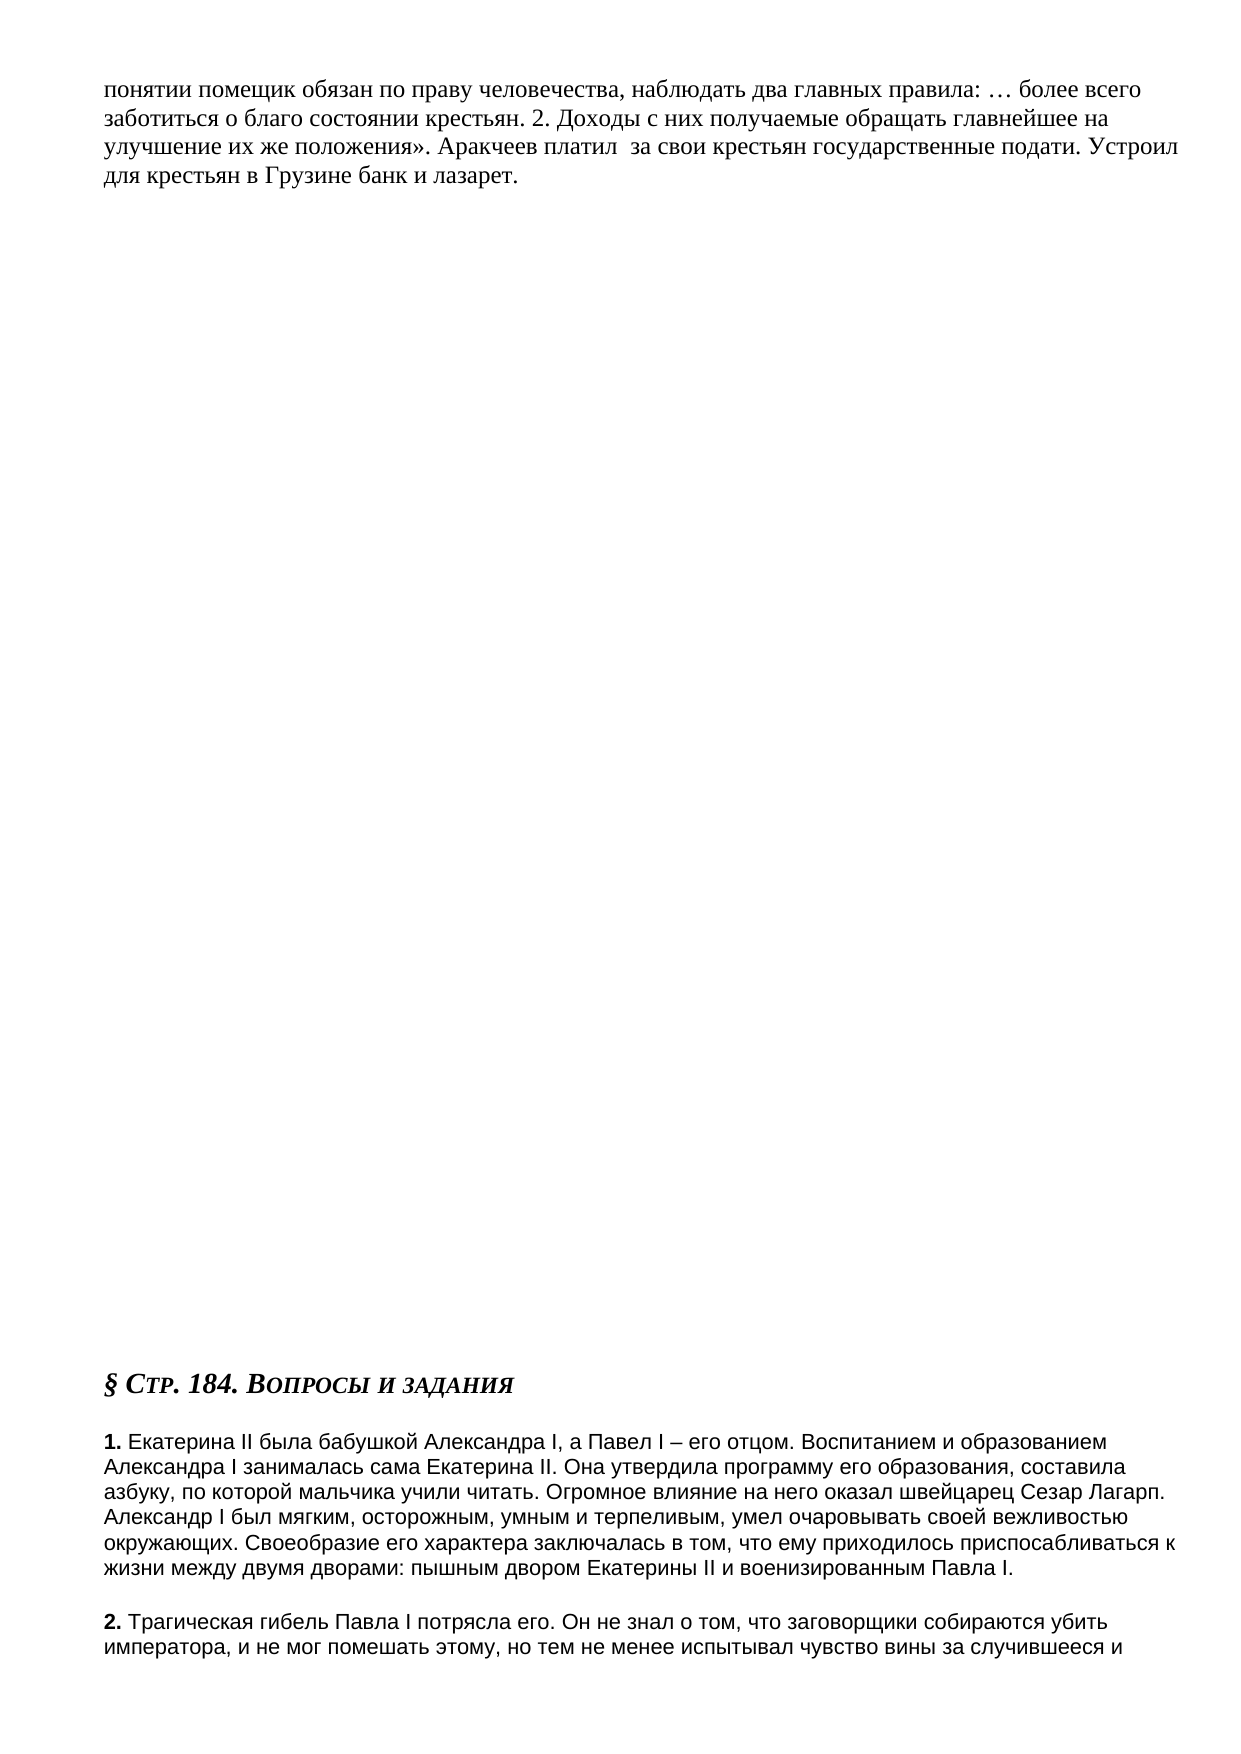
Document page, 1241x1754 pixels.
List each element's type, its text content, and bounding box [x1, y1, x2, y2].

text 1. Екатерина II была бабушкой Александра I, а Павел I – его отцом. Воспитанием и образованием Александра I занималась сама Екатерина II. Она утвердила программу его образования, составила азбуку, по которой мальчика учили читать. Огромное влияние на него оказал швейцарец Сезар Лагарп. Александр I был мягким, осторожным, умным и терпеливым, умел очаровывать своей вежливостью окружающих. Своеобразие его характера заключалась в том, что ему приходилось приспосабливаться к жизни между двумя дворами: пышным двором Екатерины II и военизированным Павла I. [103, 1429, 1181, 1580]
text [103, 1609, 1181, 1659]
text § Стр. 184. Вопросы и задания [103, 1366, 1181, 1399]
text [103, 74, 1181, 189]
